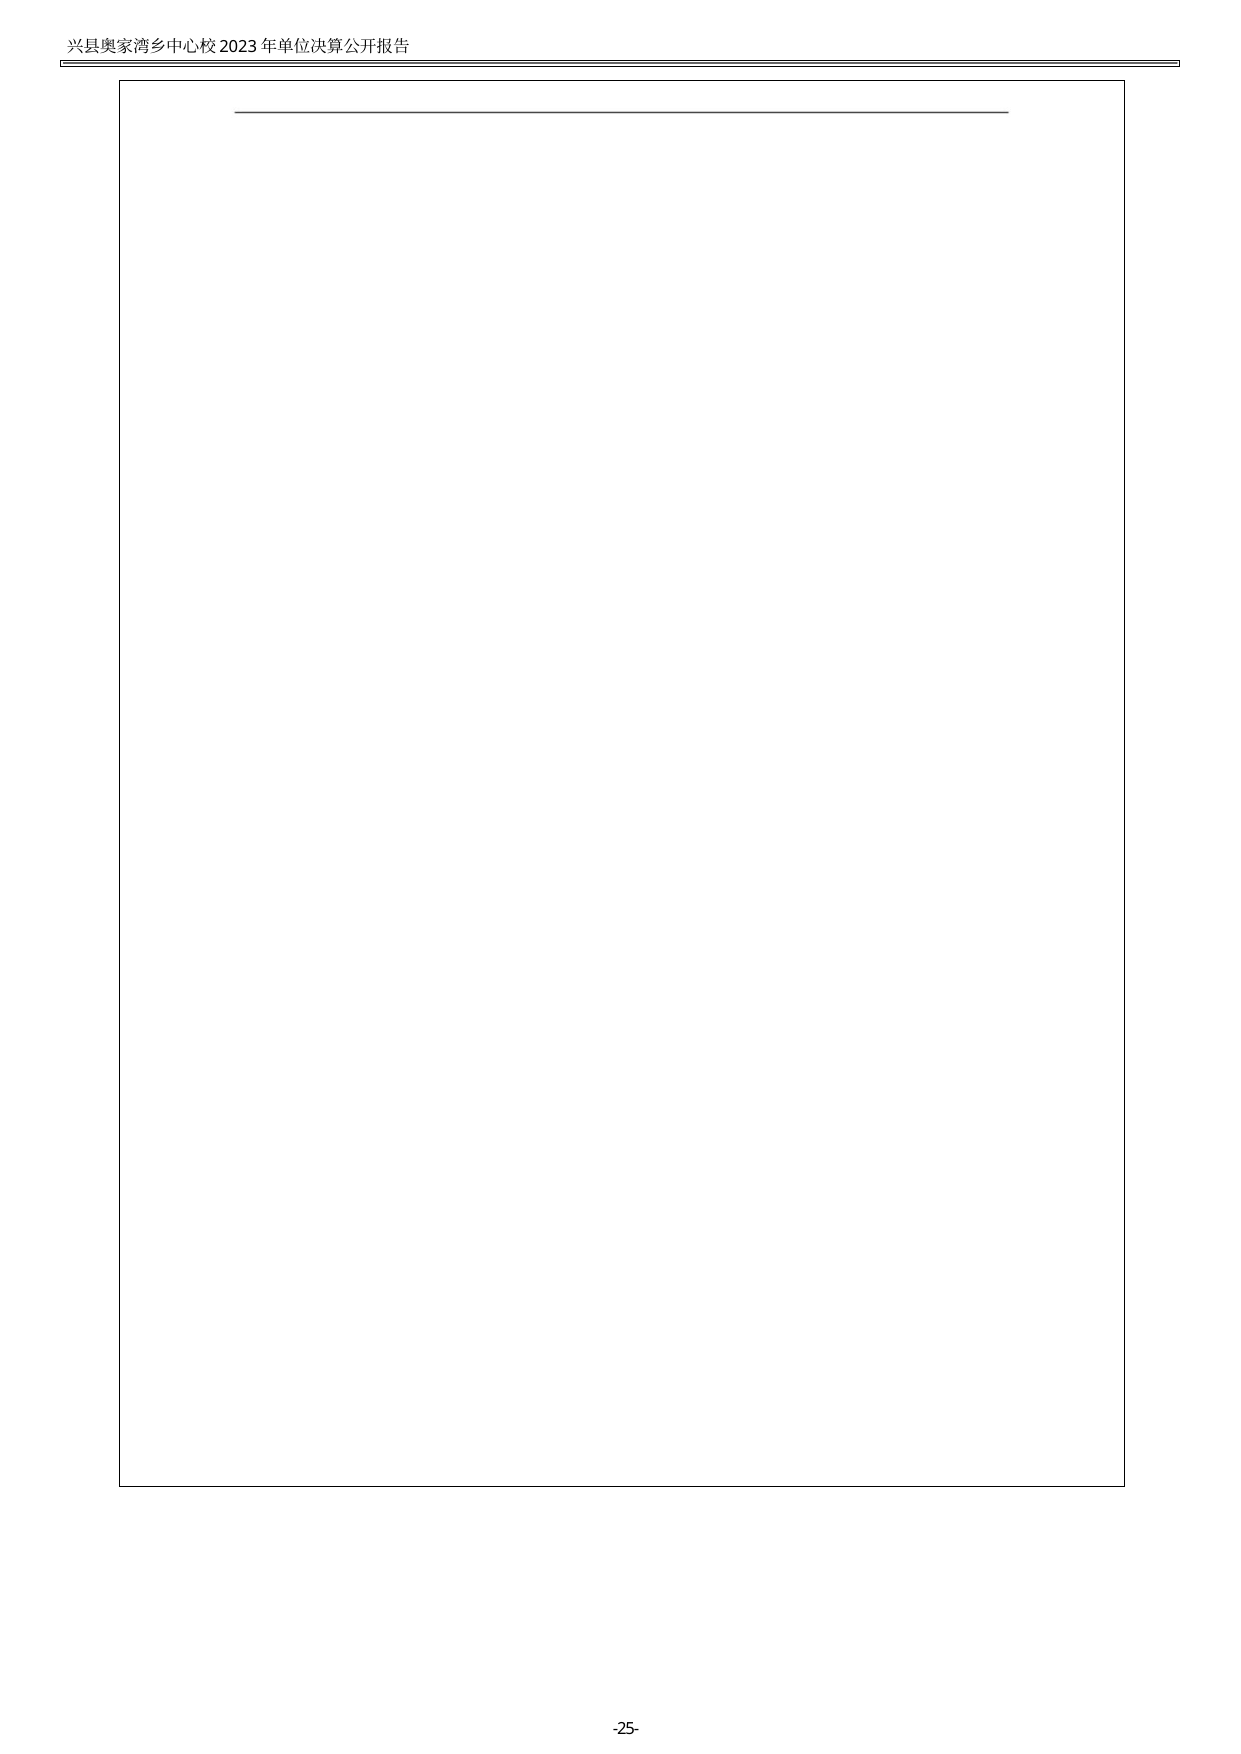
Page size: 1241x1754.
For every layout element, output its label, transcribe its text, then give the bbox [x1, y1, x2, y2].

picture [61, 61, 1179, 66]
picture [120, 81, 1124, 1486]
text 兴县奥家湾乡中心校2023年单位决算公开报告 [67, 39, 1230, 56]
text -25- [613, 1720, 1230, 1738]
